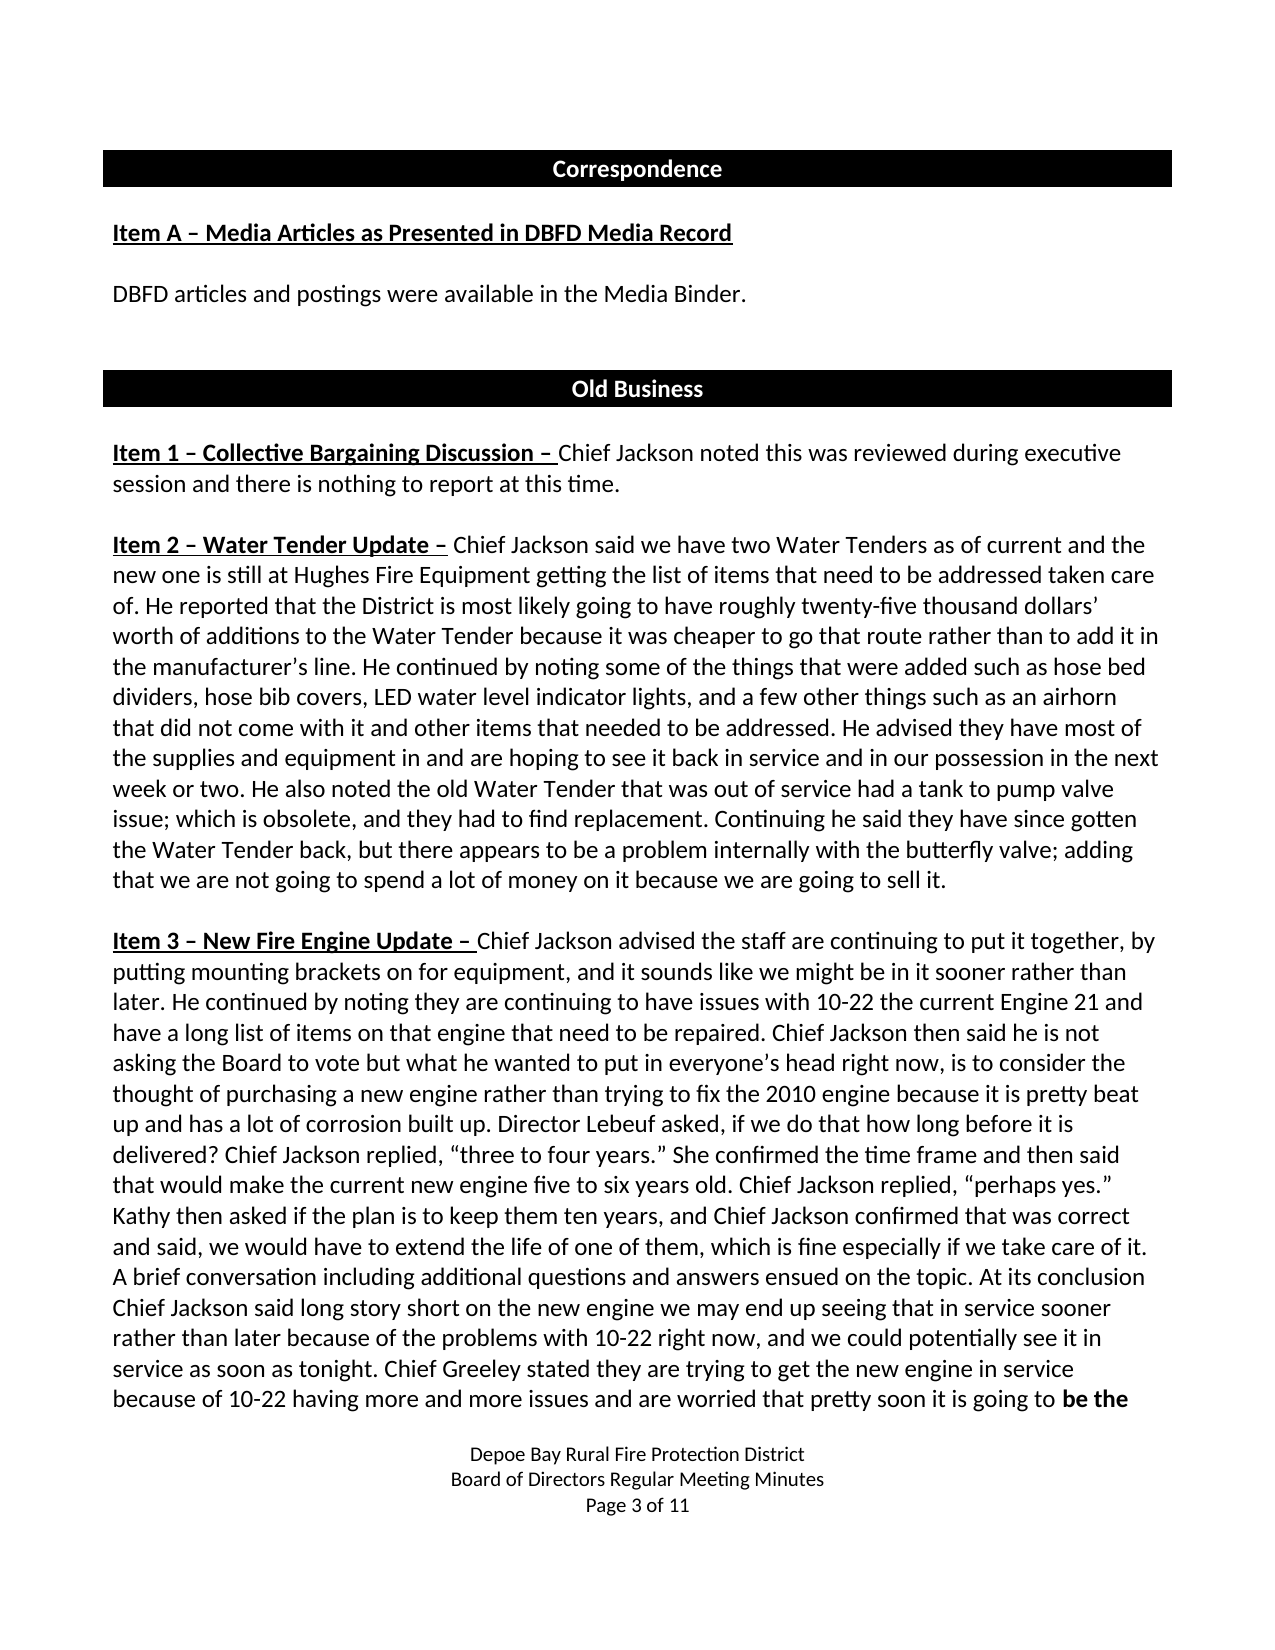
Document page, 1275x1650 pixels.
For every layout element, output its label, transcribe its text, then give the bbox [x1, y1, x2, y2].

text Item 1 – Collective Bargaining Discussion – Chief Jackson noted this was reviewed during executive session and there is nothing to report at this time. [112, 437, 1162, 498]
text Old Business [104, 371, 1171, 406]
text DBFD articles and postings were available in the Media Binder. [112, 278, 1162, 309]
text Correspondence [104, 151, 1171, 186]
text Item 2 – Water Tender Update – Chief Jackson said we have two Water Tenders as of current and the new one is still at Hughes Fire Equipment getting the list of items that need to be addressed taken care of. He reported that the District is most likely going to have roughly twenty-five thousand dollars’ worth of additions to the Water Tender because it was cheaper to go that route rather than to add it in the manufacturer’s line. He continued by noting some of the things that were added such as hose bed dividers, hose bib covers, LED water level indicator lights, and a few other things such as an airhorn that did not come with it and other items that needed to be addressed. He advised they have most of the supplies and equipment in and are hoping to see it back in service and in our possession in the next week or two. He also noted the old Water Tender that was out of service had a tank to pump valve issue; which is obsolete, and they had to find replacement. Continuing he said they have since gotten the Water Tender back, but there appears to be a problem internally with the butterfly valve; adding that we are not going to spend a lot of money on it because we are going to sell it. [112, 529, 1162, 895]
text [112, 926, 1162, 1414]
text Item A – Media Articles as Presented in DBFD Media Record [112, 217, 1162, 248]
